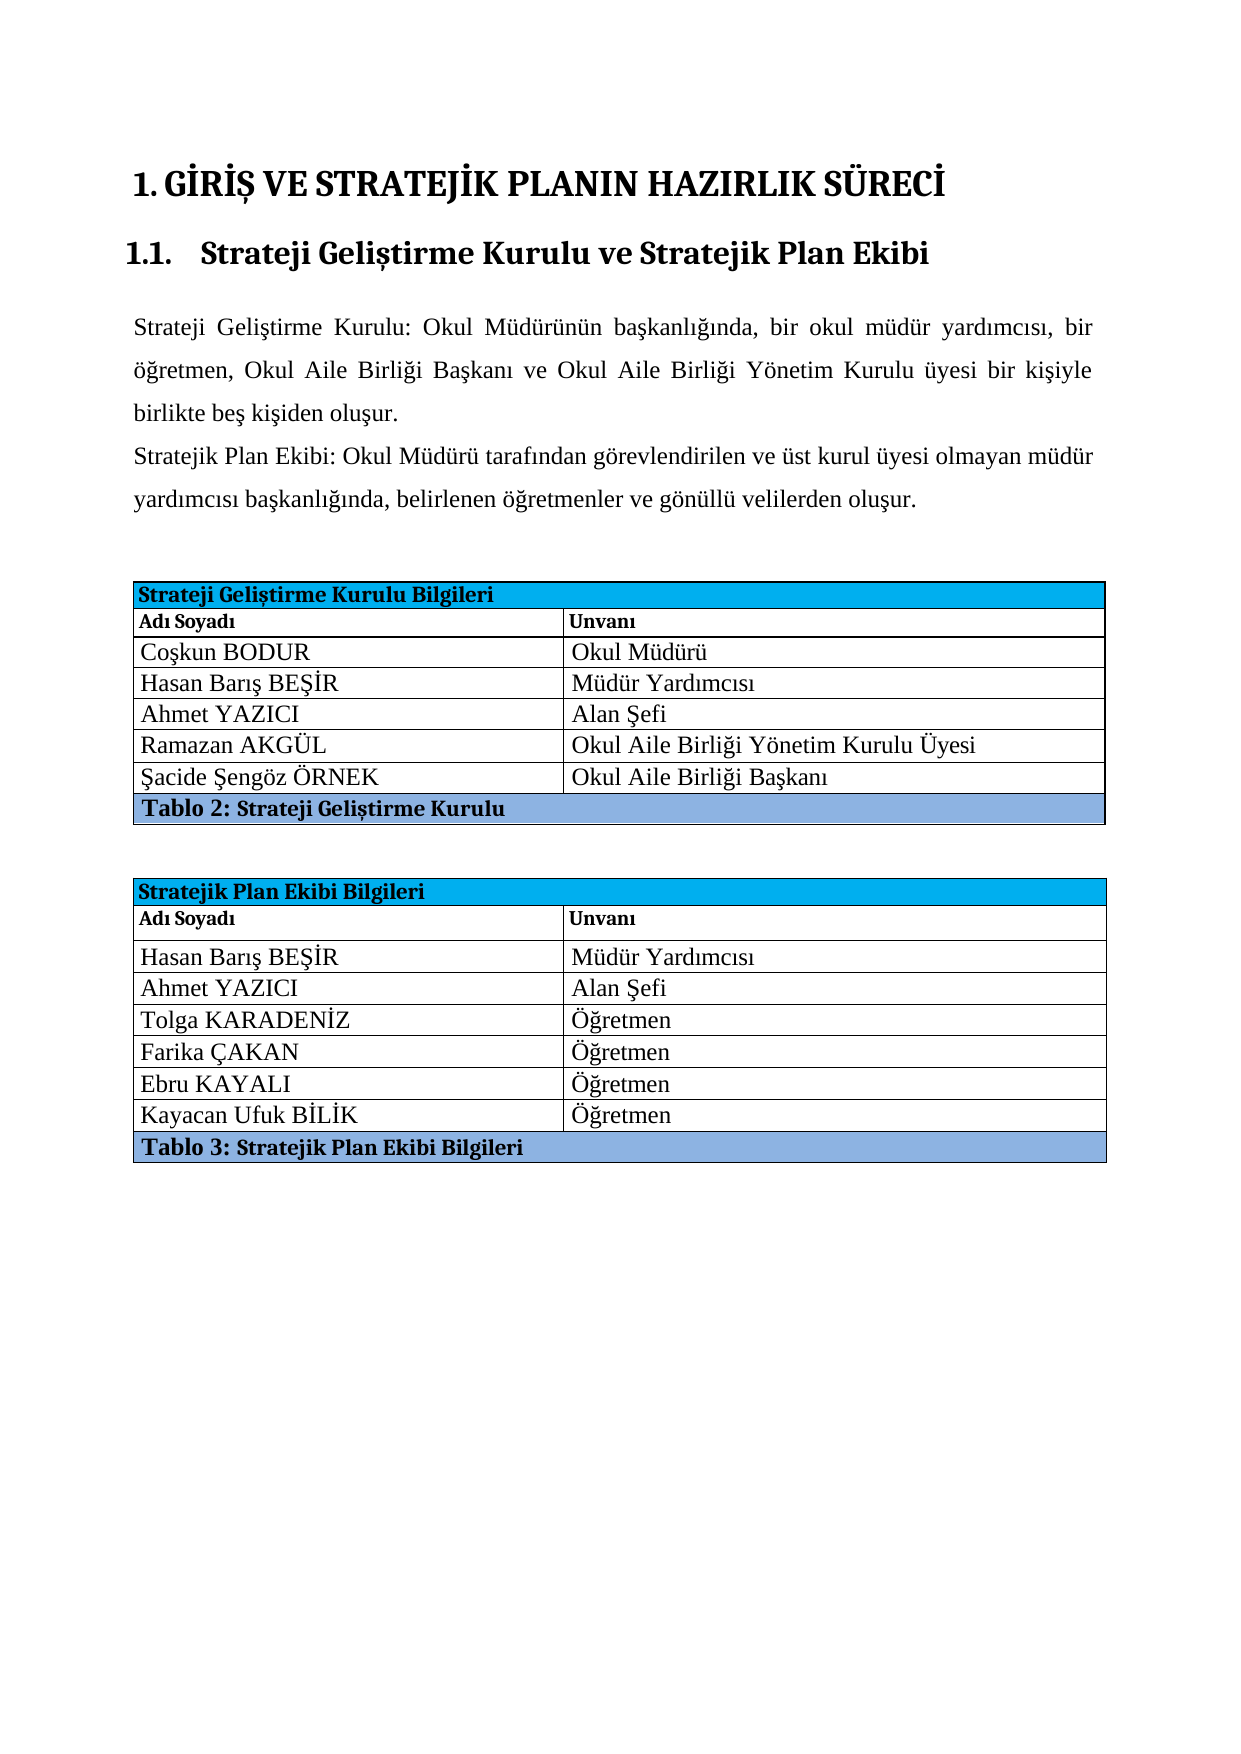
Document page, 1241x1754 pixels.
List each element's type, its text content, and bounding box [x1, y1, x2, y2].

table_cell Adı Soyadı [134, 906, 563, 940]
table_cell Coşkun BODUR [134, 638, 563, 667]
subtitle Strateji Geliştirme Kurulu ve Stratejik Plan Ekibi [126, 235, 1211, 273]
table_cell Adı Soyadı [134, 609, 563, 636]
table_header Stratejik Plan Ekibi Bilgileri [134, 879, 1106, 905]
table_cell Öğretmen [564, 1036, 1106, 1067]
table_cell Unvanı [564, 906, 1106, 940]
table_cell Okul Aile Birliği Yönetim Kurulu Üyesi [564, 730, 1104, 762]
table_cell Farika ÇAKAN [134, 1036, 563, 1067]
table_cell Öğretmen [564, 1100, 1106, 1131]
table_cell Ebru KAYALI [134, 1068, 563, 1099]
table_cell Unvanı [564, 609, 1104, 636]
table_cell Müdür Yardımcısı [564, 941, 1106, 972]
table_cell Öğretmen [564, 1005, 1106, 1035]
table_cell Ahmet YAZICI [134, 973, 563, 1004]
table_cell Tolga KARADENİZ [134, 1005, 563, 1035]
text Strateji Geliştirme Kurulu: Okul Müdürünün başkanlığında, bir okul müdür yardımcısı, bir öğretmen, Okul Aile Birliği Başkanı ve Okul Aile Birliği Yönetim Kurulu üyesi bir kişiyle birlikte beş kişiden oluşur. [133, 312, 1093, 427]
table_cell Okul Müdürü [564, 638, 1104, 667]
table_cell Tablo 2: Strateji Geliştirme Kurulu [134, 794, 1104, 823]
table_cell Ahmet YAZICI [134, 699, 563, 729]
table_cell Alan Şefi [564, 699, 1104, 729]
table_cell Müdür Yardımcısı [564, 668, 1104, 698]
text Stratejik Plan Ekibi: Okul Müdürü tarafından görevlendirilen ve üst kurul üyesi olmayan müdür yardımcısı başkanlığında, belirlenen öğretmenler ve gönüllü velilerden oluşur. [133, 441, 1093, 513]
table_cell Hasan Barış BEŞİR [134, 668, 563, 698]
subtitle GİRİŞ VE STRATEJİK PLANIN HAZIRLIK SÜRECİ [133, 163, 1211, 206]
table_cell Hasan Barış BEŞİR [134, 941, 563, 972]
table_cell Alan Şefi [564, 973, 1106, 1004]
table_cell Öğretmen [564, 1068, 1106, 1099]
table_cell Şacide Şengöz ÖRNEK [134, 763, 563, 793]
table_cell Ramazan AKGÜL [134, 730, 563, 762]
table_cell Tablo 3: Stratejik Plan Ekibi Bilgileri [134, 1132, 1106, 1162]
table_header Strateji Geliştirme Kurulu Bilgileri [134, 583, 1104, 608]
table_cell Okul Aile Birliği Başkanı [564, 763, 1104, 793]
table_cell Kayacan Ufuk BİLİK [134, 1100, 563, 1131]
